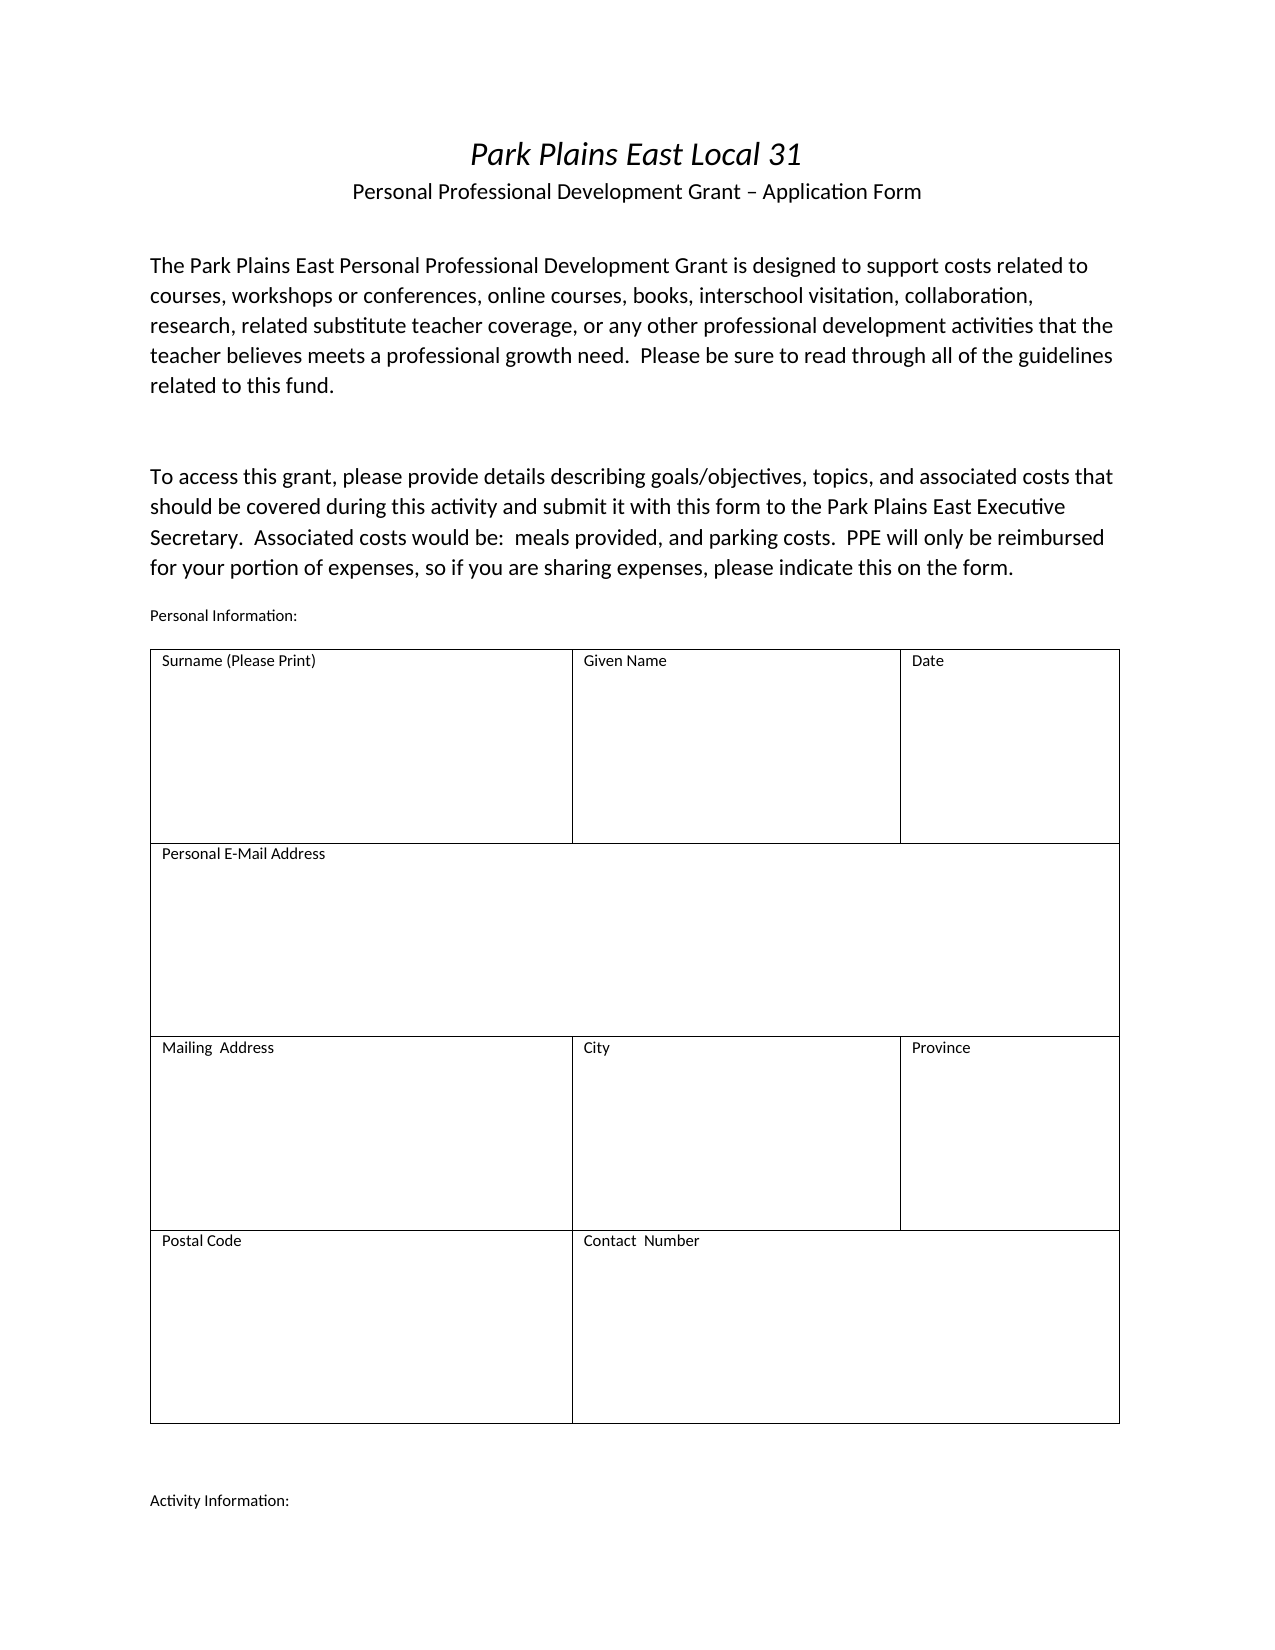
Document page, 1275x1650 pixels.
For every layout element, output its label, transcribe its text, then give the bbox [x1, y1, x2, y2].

table_header Date [901, 650, 1119, 842]
table_cell Province [901, 1037, 1119, 1230]
text Personal Information: [150, 605, 1125, 625]
table_cell Contact Number [573, 1231, 1119, 1423]
text To access this grant, please provide details describing goals/objectives, topics, and associated costs that should be covered during this activity and submit it with this form to the Park Plains East Executive Secretary. Associated costs would be: meals provided, and parking costs. PPE will only be reimbursed for your portion of expenses, so if you are sharing expenses, please indicate this on the form. [150, 462, 1125, 581]
table_cell City [573, 1037, 900, 1230]
text Park Plains East Local 31 [150, 133, 1125, 174]
table_cell Postal Code [151, 1231, 572, 1423]
table_header Surname (Please Print) [151, 650, 572, 842]
table_header Given Name [573, 650, 900, 842]
text Personal Professional Development Grant – Application Form [150, 177, 1125, 205]
table_cell Personal E-Mail Address [151, 844, 1119, 1036]
table_cell Mailing Address [151, 1037, 572, 1230]
text Activity Information: [150, 1490, 1125, 1510]
text The Park Plains East Personal Professional Development Grant is designed to support costs related to courses, workshops or conferences, online courses, books, interschool visitation, collaboration, research, related substitute teacher coverage, or any other professional development activities that the teacher believes meets a professional growth need. Please be sure to read through all of the guidelines related to this fund. [150, 251, 1125, 400]
